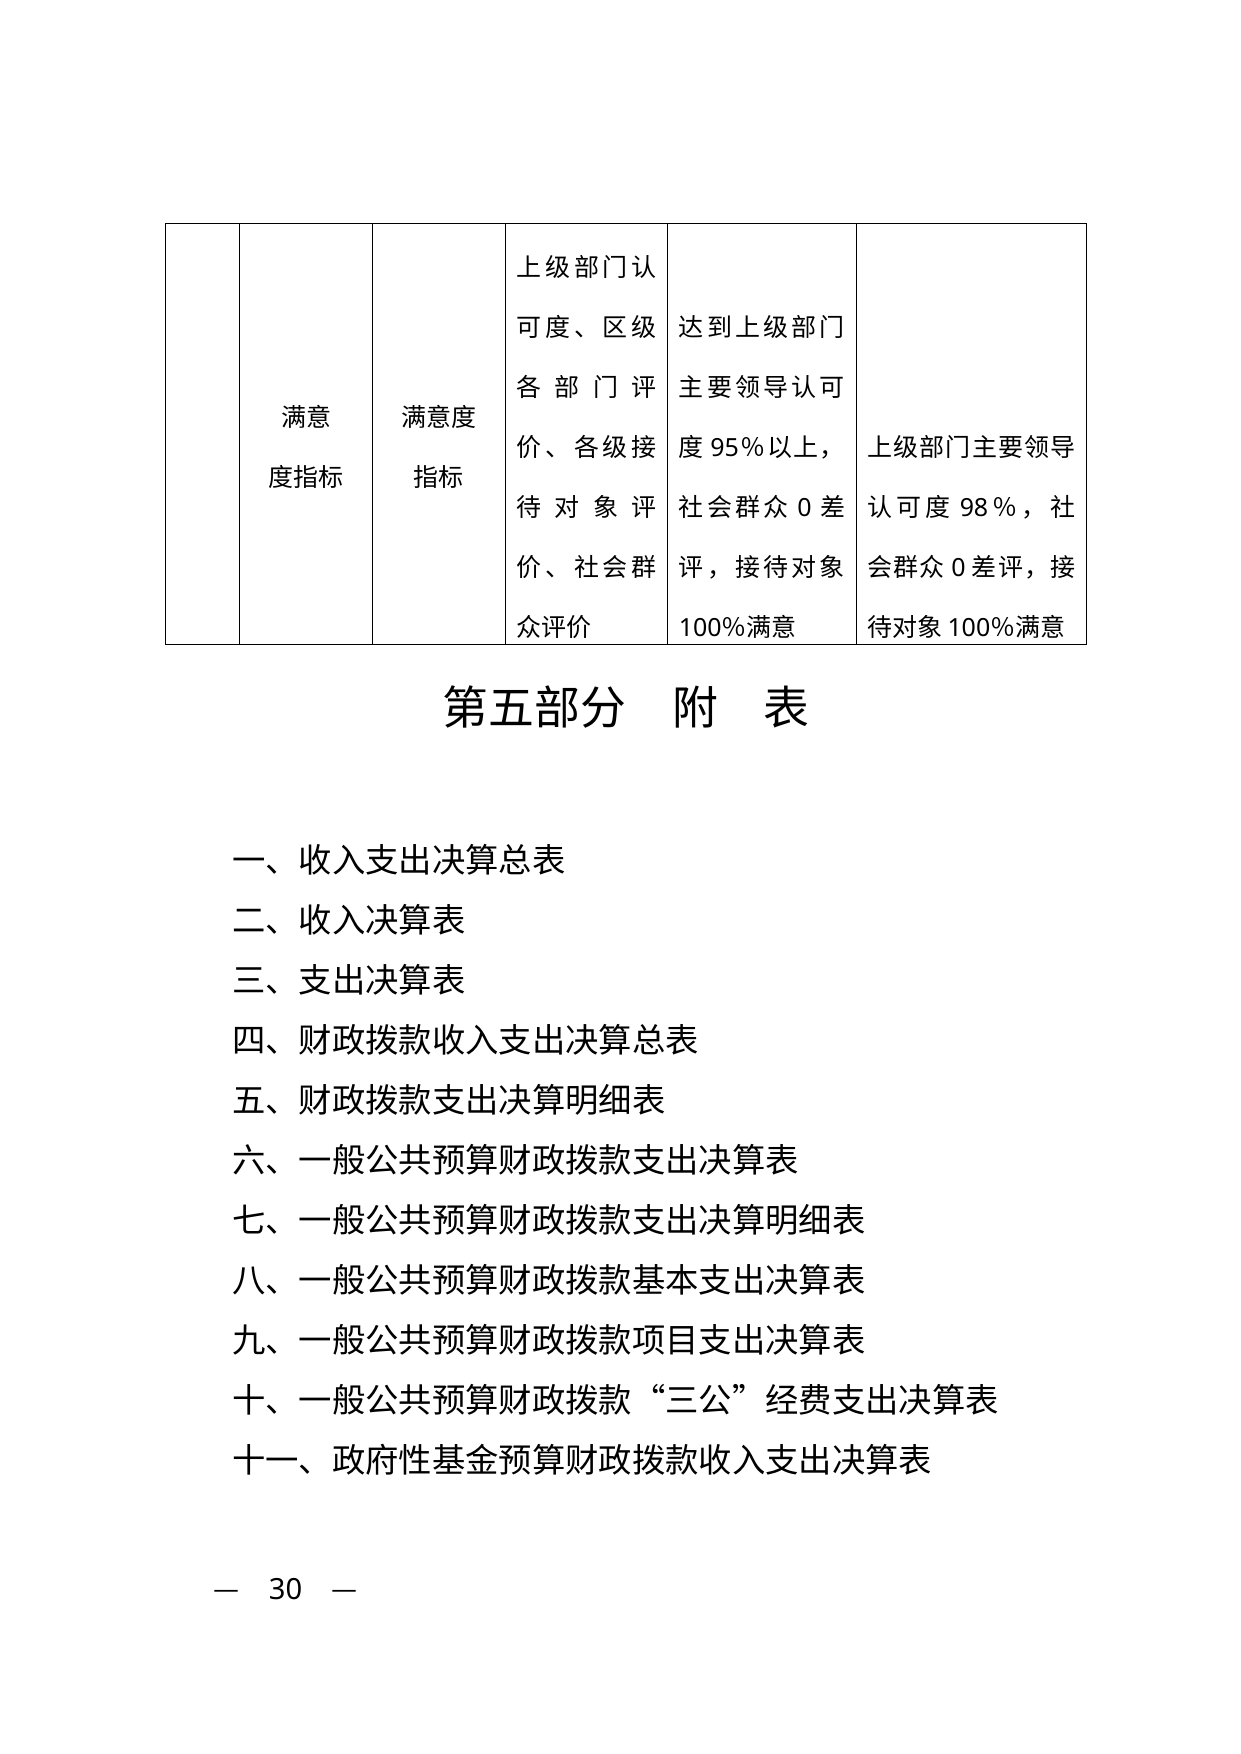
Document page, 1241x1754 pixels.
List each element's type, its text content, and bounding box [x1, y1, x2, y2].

text 十、一般公共预算财政拨款“三公”经费支出决算表 [165, 1368, 1087, 1428]
table_cell 满意 度指标 [240, 224, 372, 644]
text 五、财政拨款支出决算明细表 [165, 1068, 1087, 1128]
text 四、财政拨款收入支出决算总表 [165, 1008, 1087, 1068]
table_cell 达到上级部门主要领导认可度95％以上，社会群众0差评，接待对象100％满意 [668, 224, 856, 644]
table_cell 满意度 指标 [373, 224, 505, 644]
text 九、一般公共预算财政拨款项目支出决算表 [165, 1308, 1087, 1368]
text 六、一般公共预算财政拨款支出决算表 [165, 1128, 1087, 1188]
text 十一、政府性基金预算财政拨款收入支出决算表 [165, 1428, 1087, 1488]
text 三、支出决算表 [165, 948, 1087, 1008]
text 七、一般公共预算财政拨款支出决算明细表 [165, 1188, 1087, 1248]
table_cell 上级部门主要领导认可度98％，社会群众0差评，接待对象100％满意 [857, 224, 1086, 644]
text 一、收入支出决算总表 [165, 828, 1087, 888]
text 八、一般公共预算财政拨款基本支出决算表 [165, 1248, 1087, 1308]
table_cell 上级部门认可度、区级各部门评价、各级接待对象评价、社会群众评价 [506, 224, 667, 644]
text 第五部分 附 表 [165, 645, 1087, 765]
text 二、收入决算表 [165, 888, 1087, 948]
